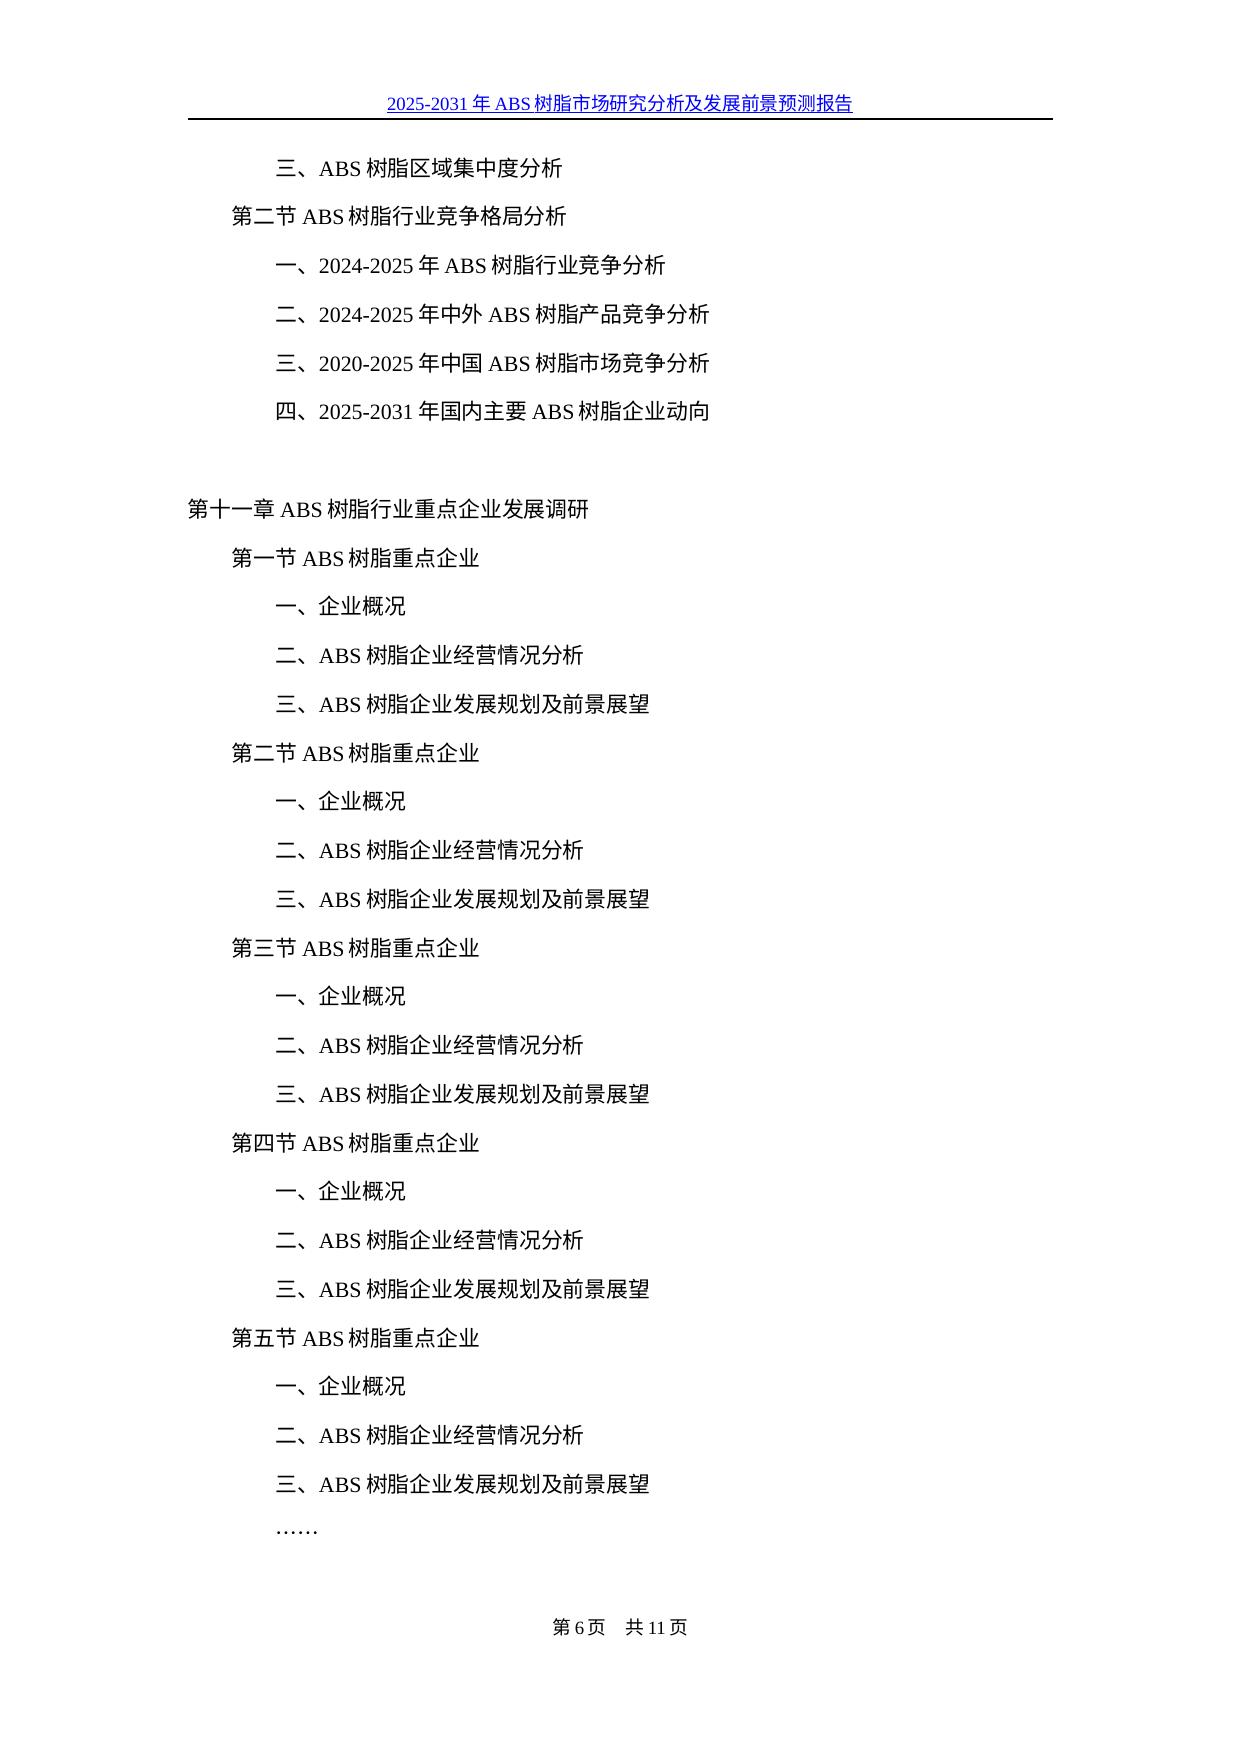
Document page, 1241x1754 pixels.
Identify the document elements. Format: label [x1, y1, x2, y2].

text [187, 150, 1053, 1548]
